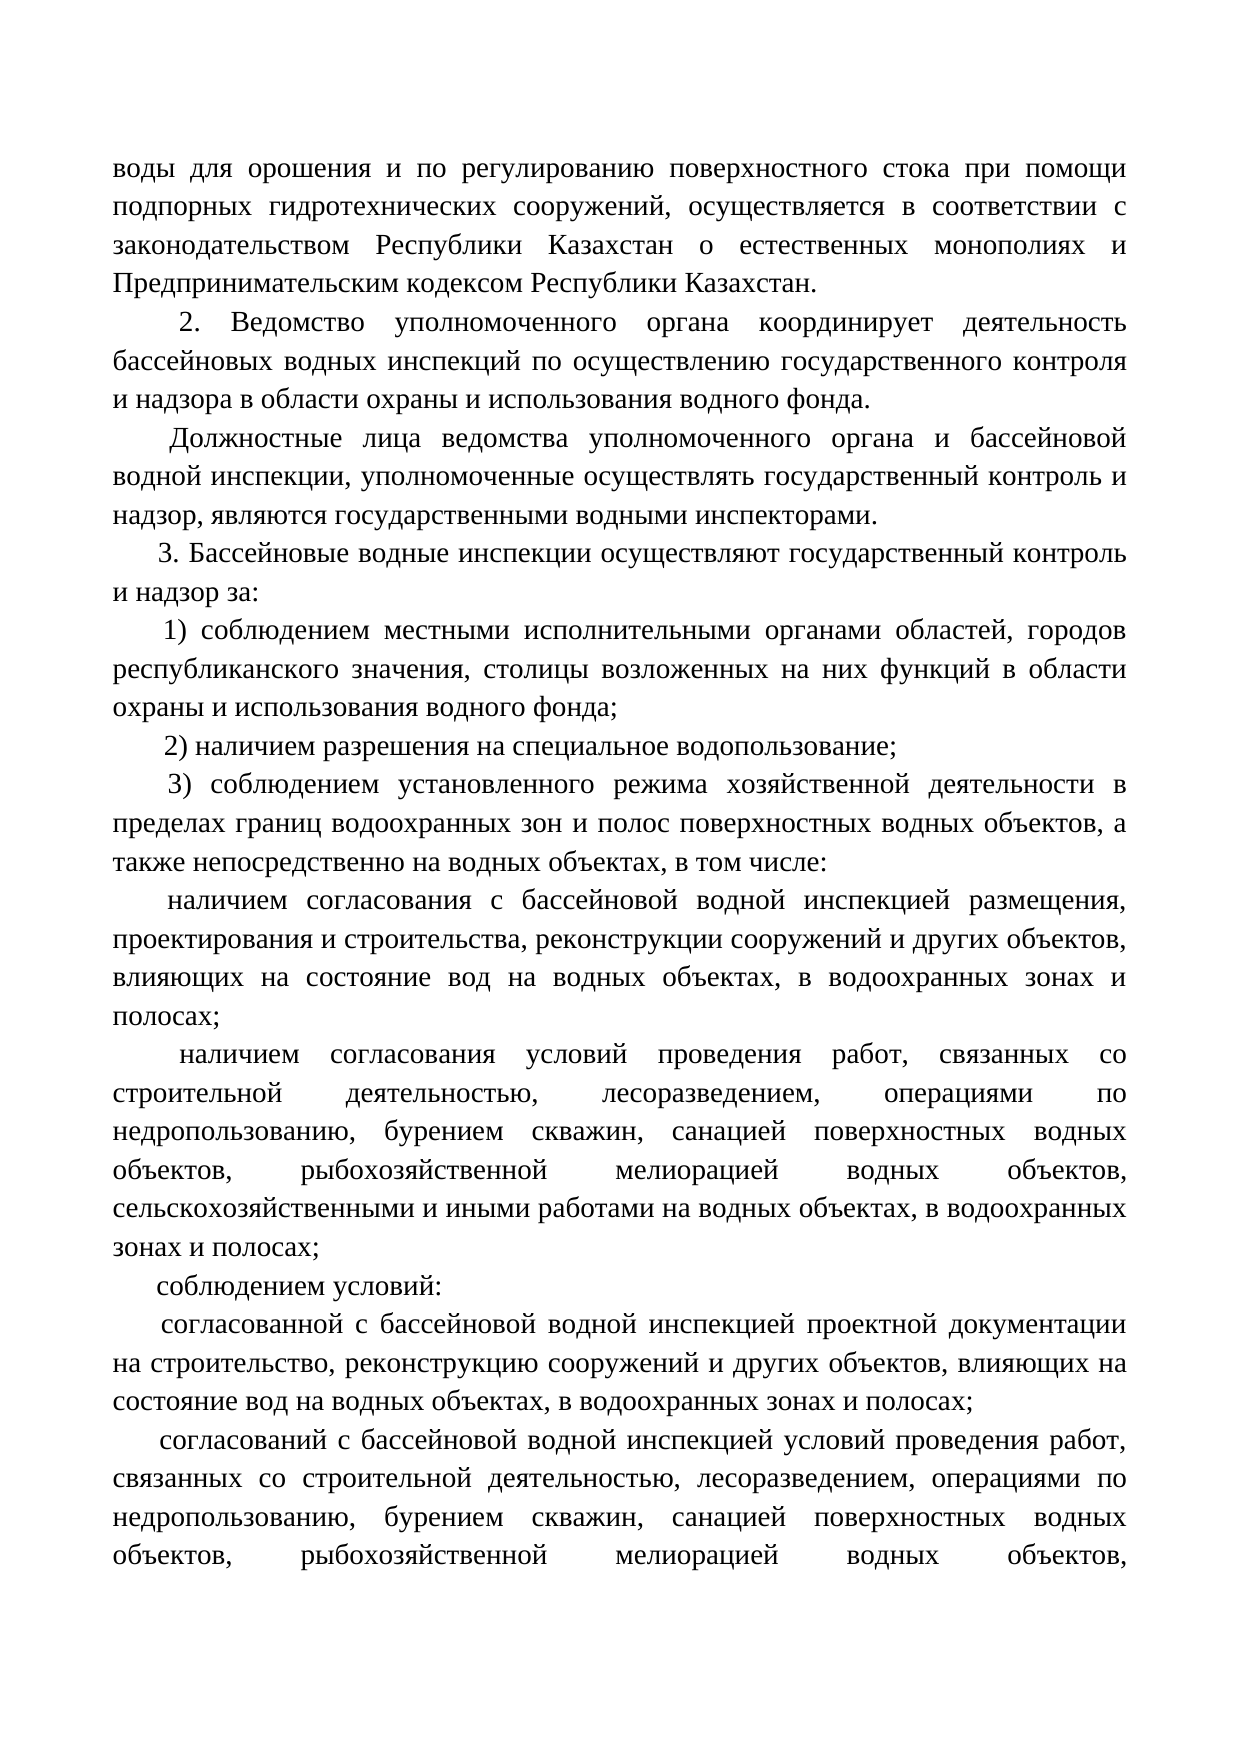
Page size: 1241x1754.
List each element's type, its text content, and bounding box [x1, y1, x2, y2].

text 2) наличием разрешения на специальное водопользование; [112, 728, 1128, 762]
text 2. Ведомство уполномоченного органа координирует деятельность бассейновых водных инспекций по осуществлению государственного контроля и надзора в области охраны и использования водного фонда. [112, 304, 1128, 415]
text Должностные лица ведомства уполномоченного органа и бассейновой водной инспекции, уполномоченные осуществлять государственный контроль и надзор, являются государственными водными инспекторами. [112, 420, 1128, 530]
text наличием согласования условий проведения работ, связанных со строительной деятельностью, лесоразведением, операциями по недропользованию, бурением скважин, санацией поверхностных водных объектов, рыбохозяйственной мелиорацией водных объектов, сельскохозяйственными и иными работами на водных объектах, в водоохранных зонах и полосах; [112, 1036, 1128, 1263]
text 3. Бассейновые водные инспекции осуществляют государственный контроль и надзор за: [112, 535, 1128, 607]
text 1) соблюдением местными исполнительными органами областей, городов республиканского значения, столицы возложенных на них функций в области охраны и использования водного фонда; [112, 612, 1128, 723]
text 3) соблюдением установленного режима хозяйственной деятельности в пределах границ водоохранных зон и полос поверхностных водных объектов, а также непосредственно на водных объектах, в том числе: [112, 767, 1128, 877]
text соблюдением условий: [112, 1268, 1128, 1301]
text наличием согласования с бассейновой водной инспекцией размещения, проектирования и строительства, реконструкции сооружений и других объектов, влияющих на состояние вод на водных объектах, в водоохранных зонах и полосах; [112, 882, 1128, 1031]
text согласованной с бассейновой водной инспекцией проектной документации на строительство, реконструкцию сооружений и других объектов, влияющих на состояние вод на водных объектах, в водоохранных зонах и полосах; [112, 1306, 1128, 1417]
